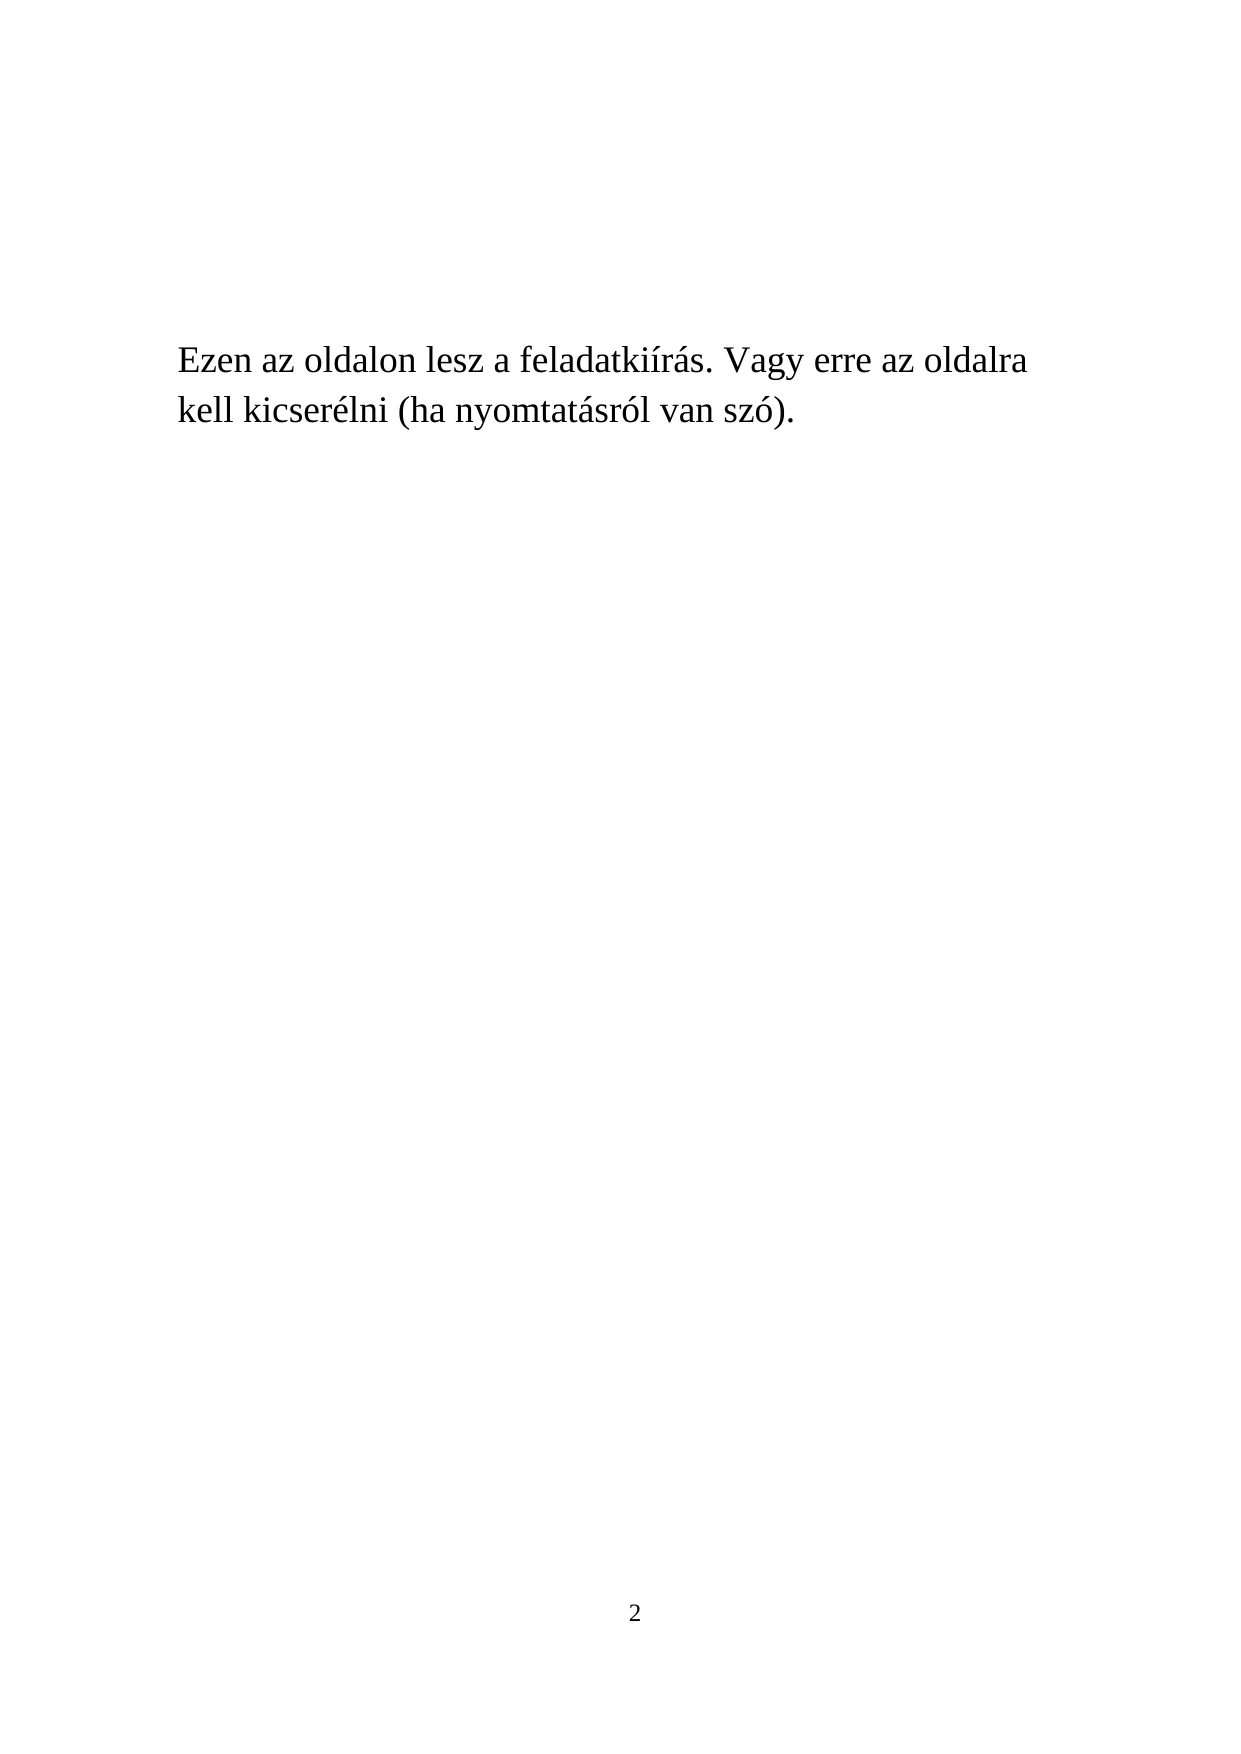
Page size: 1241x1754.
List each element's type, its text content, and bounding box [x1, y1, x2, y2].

text Ezen az oldalon lesz a feladatkiírás. Vagy erre az oldalra kell kicserélni (ha nyomtatásról van szó). [177, 338, 1092, 431]
